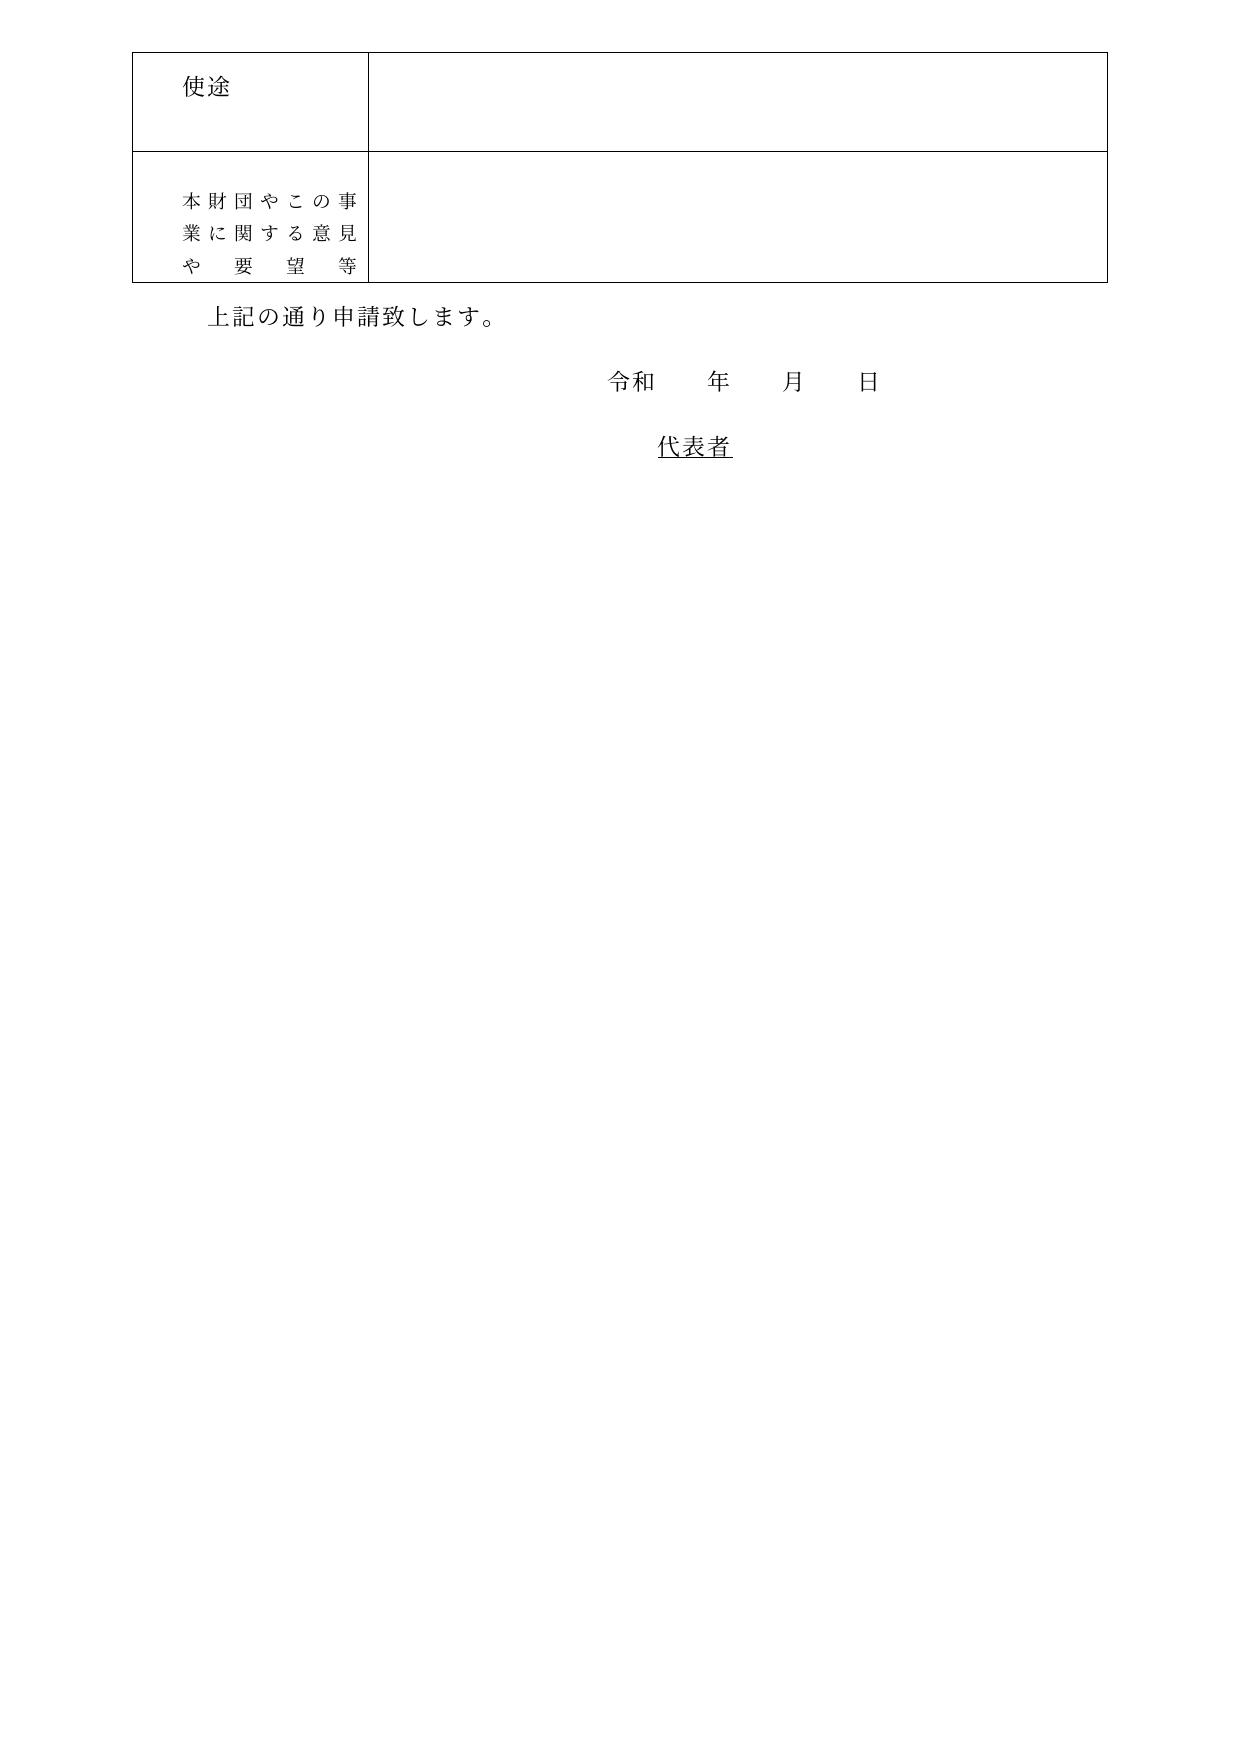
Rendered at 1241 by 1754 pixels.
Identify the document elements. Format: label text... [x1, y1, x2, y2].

text 上記の通り申請致します。 [183, 283, 1058, 348]
text 令和 年 月 日 [183, 348, 1058, 413]
table_cell [369, 53, 1107, 151]
table_cell 助成金の主たる使途 [133, 53, 368, 151]
table_cell 本財団やこの事業に関する意見や要望等 [133, 152, 368, 282]
table_cell [369, 152, 1107, 282]
text 代表者 [183, 413, 1058, 478]
